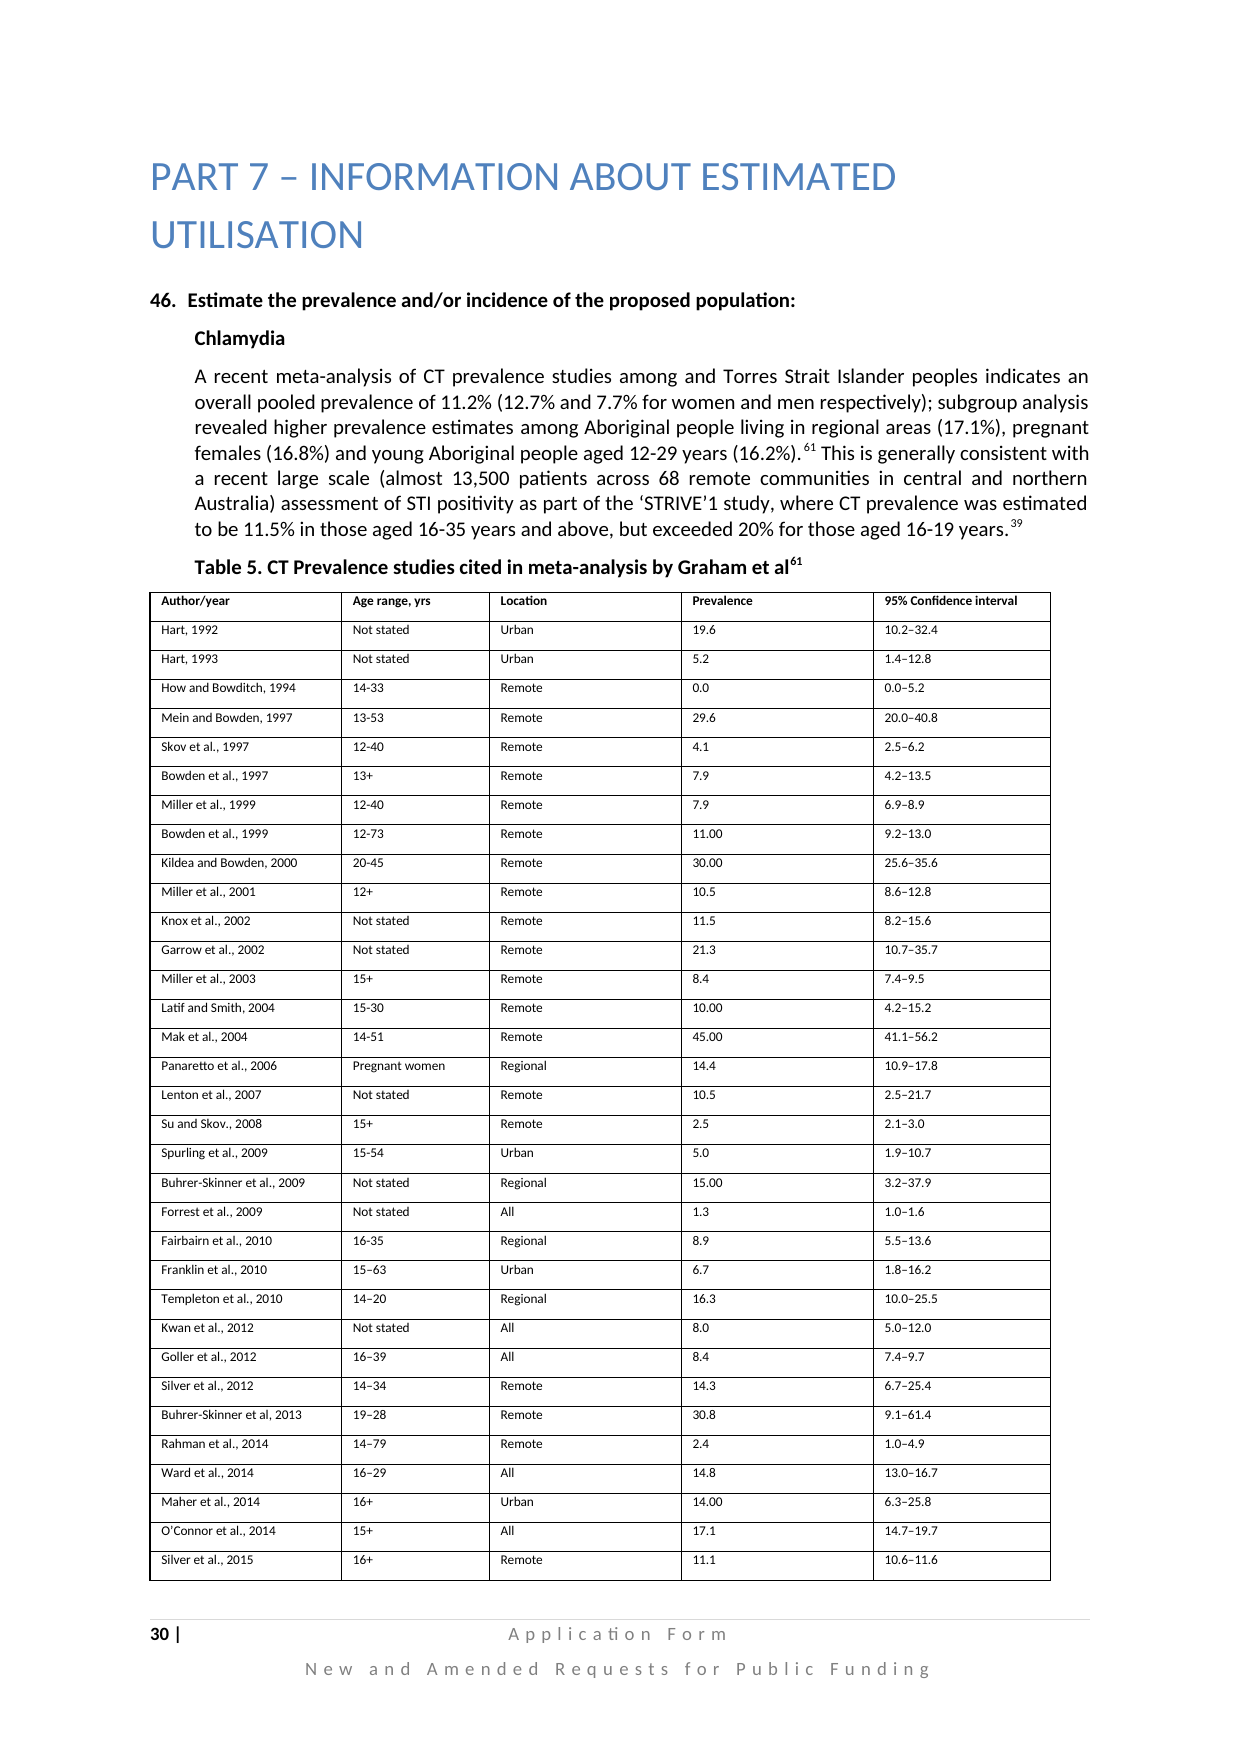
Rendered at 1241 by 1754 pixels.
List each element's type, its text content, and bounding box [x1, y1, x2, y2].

table_header Author/year [151, 593, 341, 621]
table_cell Buhrer-Skinner et al., 2009 [151, 1174, 341, 1202]
table_cell Goller et al., 2012 [151, 1349, 341, 1377]
table_cell 29.6 [682, 709, 873, 737]
table_cell Kwan et al., 2012 [151, 1320, 341, 1347]
table_cell 10.5 [682, 1087, 873, 1115]
table_cell All [490, 1465, 681, 1493]
table_cell 21.3 [682, 942, 873, 970]
table_cell Templeton et al., 2010 [151, 1290, 341, 1318]
table_cell 0.0–5.2 [874, 680, 1050, 708]
table_cell 19.6 [682, 622, 873, 650]
table_cell Hart, 1992 [151, 622, 341, 650]
table_cell 12-40 [342, 796, 489, 824]
table_cell All [490, 1523, 681, 1551]
table_cell Miller et al., 2001 [151, 884, 341, 912]
table_cell 15-30 [342, 1000, 489, 1028]
table_cell Knox et al., 2002 [151, 913, 341, 941]
table_cell 0.0 [682, 680, 873, 708]
table_cell 15–63 [342, 1261, 489, 1289]
table_header Prevalence [682, 593, 873, 621]
table_cell Spurling et al., 2009 [151, 1145, 341, 1173]
table_cell Latif and Smith, 2004 [151, 1000, 341, 1028]
table_cell 2.5 [682, 1116, 873, 1144]
table_cell Not stated [342, 651, 489, 679]
table_cell Remote [490, 1000, 681, 1028]
table_cell 2.5–21.7 [874, 1087, 1050, 1115]
table_cell Remote [490, 1029, 681, 1057]
table_header 95% Confidence interval [874, 593, 1050, 621]
table_cell 8.4 [682, 971, 873, 999]
table_cell 15-54 [342, 1145, 489, 1173]
table_cell 14.4 [682, 1058, 873, 1086]
table_cell Silver et al., 2015 [151, 1552, 341, 1580]
table_cell 7.9 [682, 767, 873, 795]
table_cell Rahman et al., 2014 [151, 1436, 341, 1464]
table_cell O’Connor et al., 2014 [151, 1523, 341, 1551]
table_cell Not stated [342, 913, 489, 941]
table_cell Remote [490, 1116, 681, 1144]
table_cell 7.4–9.5 [874, 971, 1050, 999]
table_cell Garrow et al., 2002 [151, 942, 341, 970]
table_cell 8.6–12.8 [874, 884, 1050, 912]
table_cell Kildea and Bowden, 2000 [151, 855, 341, 882]
table_cell Urban [490, 1145, 681, 1173]
table_cell Remote [490, 796, 681, 824]
subtitle PART 7 – INFORMATION ABOUT ESTIMATED UTILISATION [150, 150, 1090, 259]
table_cell Miller et al., 2003 [151, 971, 341, 999]
table_cell 1.3 [682, 1203, 873, 1231]
table_cell Pregnant women [342, 1058, 489, 1086]
table_cell Regional [490, 1058, 681, 1086]
table_cell Panaretto et al., 2006 [151, 1058, 341, 1086]
table_cell 25.6–35.6 [874, 855, 1050, 882]
table_cell 4.2–15.2 [874, 1000, 1050, 1028]
table_cell 16.3 [682, 1290, 873, 1318]
table_cell Not stated [342, 1087, 489, 1115]
table_cell Remote [490, 738, 681, 766]
table_cell 16–39 [342, 1349, 489, 1377]
table_cell Remote [490, 971, 681, 999]
table_cell 16–29 [342, 1465, 489, 1493]
table_cell 7.4–9.7 [874, 1349, 1050, 1377]
table_cell Skov et al., 1997 [151, 738, 341, 766]
table_cell 1.9–10.7 [874, 1145, 1050, 1173]
table_cell 30.00 [682, 855, 873, 882]
table_cell Remote [490, 942, 681, 970]
table_cell 10.00 [682, 1000, 873, 1028]
text A recent meta-analysis of CT prevalence studies among and Torres Strait Islander peoples indicates an overall pooled prevalence of 11.2% (12.7% and 7.7% for women and men respectively); subgroup analysis revealed higher prevalence estimates among Aboriginal people living in regional areas (17.1%), pregnant females (16.8%) and young Aboriginal people aged 12-29 years (16.2%).61 This is generally consistent with a recent large scale (almost 13,500 patients across 68 remote communities in central and northern Australia) assessment of STI positivity as part of the ‘STRIVE’1 study, where CT prevalence was estimated to be 11.5% in those aged 16-35 years and above, but exceeded 20% for those aged 16-19 years.39 [194, 363, 1090, 541]
table_cell 14-33 [342, 680, 489, 708]
table_cell 4.1 [682, 738, 873, 766]
table_cell 14.8 [682, 1465, 873, 1493]
table_cell How and Bowditch, 1994 [151, 680, 341, 708]
table_cell 1.8–16.2 [874, 1261, 1050, 1289]
table_cell 2.1–3.0 [874, 1116, 1050, 1144]
table_cell All [490, 1349, 681, 1377]
table_cell All [490, 1320, 681, 1347]
table_cell Fairbairn et al., 2010 [151, 1232, 341, 1260]
table_cell 1.0–1.6 [874, 1203, 1050, 1231]
table_cell 9.1–61.4 [874, 1407, 1050, 1435]
table_cell 19–28 [342, 1407, 489, 1435]
table_cell 14–34 [342, 1378, 489, 1406]
table_cell Urban [490, 1494, 681, 1522]
table_cell Buhrer-Skinner et al, 2013 [151, 1407, 341, 1435]
table_cell 10.7–35.7 [874, 942, 1050, 970]
table_cell Remote [490, 1436, 681, 1464]
table_cell 20.0–40.8 [874, 709, 1050, 737]
table_cell 16+ [342, 1494, 489, 1522]
table_cell Not stated [342, 1174, 489, 1202]
table_cell 41.1–56.2 [874, 1029, 1050, 1057]
table_cell 9.2–13.0 [874, 825, 1050, 853]
table_cell 4.2–13.5 [874, 767, 1050, 795]
table_cell Remote [490, 825, 681, 853]
table_cell 15+ [342, 1523, 489, 1551]
table_cell Remote [490, 913, 681, 941]
text Chlamydia [194, 326, 1090, 351]
table_cell 8.2–15.6 [874, 913, 1050, 941]
table_cell 10.6–11.6 [874, 1552, 1050, 1580]
table_cell Urban [490, 622, 681, 650]
table_cell 14.3 [682, 1378, 873, 1406]
table_header Location [490, 593, 681, 621]
table_cell Remote [490, 1378, 681, 1406]
table_cell 6.7–25.4 [874, 1378, 1050, 1406]
table_cell Su and Skov., 2008 [151, 1116, 341, 1144]
table_cell 15+ [342, 1116, 489, 1144]
table_cell 12+ [342, 884, 489, 912]
table_cell 11.00 [682, 825, 873, 853]
table_cell Remote [490, 1552, 681, 1580]
table_cell 2.5–6.2 [874, 738, 1050, 766]
table_cell 17.1 [682, 1523, 873, 1551]
table_cell 12-73 [342, 825, 489, 853]
table_cell Remote [490, 1087, 681, 1115]
table_cell 14.00 [682, 1494, 873, 1522]
table_cell 16-35 [342, 1232, 489, 1260]
table_cell 1.4–12.8 [874, 651, 1050, 679]
table_cell Remote [490, 709, 681, 737]
table_cell 14–20 [342, 1290, 489, 1318]
table_cell 15+ [342, 971, 489, 999]
table_cell Forrest et al., 2009 [151, 1203, 341, 1231]
table_cell Not stated [342, 1203, 489, 1231]
table_cell Remote [490, 855, 681, 882]
table_header Age range, yrs [342, 593, 489, 621]
table_cell Remote [490, 1407, 681, 1435]
table_cell All [490, 1203, 681, 1231]
table_cell Lenton et al., 2007 [151, 1087, 341, 1115]
table_cell 13.0–16.7 [874, 1465, 1050, 1493]
table_cell 1.0–4.9 [874, 1436, 1050, 1464]
table_cell Franklin et al., 2010 [151, 1261, 341, 1289]
table_cell 10.5 [682, 884, 873, 912]
table_cell 14–79 [342, 1436, 489, 1464]
table_cell 13-53 [342, 709, 489, 737]
table_cell 5.0–12.0 [874, 1320, 1050, 1347]
table_cell 5.2 [682, 651, 873, 679]
table_cell 11.5 [682, 913, 873, 941]
table_cell Not stated [342, 942, 489, 970]
table_cell 10.2–32.4 [874, 622, 1050, 650]
table_cell 45.00 [682, 1029, 873, 1057]
table_cell Regional [490, 1232, 681, 1260]
table_cell Bowden et al., 1997 [151, 767, 341, 795]
table_cell Remote [490, 884, 681, 912]
table_cell 2.4 [682, 1436, 873, 1464]
subtitle Estimate the prevalence and/or incidence of the proposed population: [150, 288, 1090, 313]
table_cell 7.9 [682, 796, 873, 824]
table_cell Remote [490, 680, 681, 708]
table_cell Miller et al., 1999 [151, 796, 341, 824]
table_cell 8.9 [682, 1232, 873, 1260]
table_cell Remote [490, 767, 681, 795]
table_cell 6.7 [682, 1261, 873, 1289]
table_cell 14.7–19.7 [874, 1523, 1050, 1551]
table_cell 5.5–13.6 [874, 1232, 1050, 1260]
table_cell 3.2–37.9 [874, 1174, 1050, 1202]
table_cell 5.0 [682, 1145, 873, 1173]
table_cell 8.0 [682, 1320, 873, 1347]
table_cell 10.0–25.5 [874, 1290, 1050, 1318]
table_cell Silver et al., 2012 [151, 1378, 341, 1406]
table_cell Not stated [342, 1320, 489, 1347]
table_cell 8.4 [682, 1349, 873, 1377]
table_cell 11.1 [682, 1552, 873, 1580]
table_cell 6.3–25.8 [874, 1494, 1050, 1522]
table_cell 12-40 [342, 738, 489, 766]
table_cell 30.8 [682, 1407, 873, 1435]
table_cell 13+ [342, 767, 489, 795]
table_cell 20-45 [342, 855, 489, 882]
table_cell 15.00 [682, 1174, 873, 1202]
table_cell Not stated [342, 622, 489, 650]
table_cell Urban [490, 651, 681, 679]
table_cell Urban [490, 1261, 681, 1289]
table_cell Mein and Bowden, 1997 [151, 709, 341, 737]
table_cell Mak et al., 2004 [151, 1029, 341, 1057]
table_cell Maher et al., 2014 [151, 1494, 341, 1522]
table_cell 10.9–17.8 [874, 1058, 1050, 1086]
table_cell Ward et al., 2014 [151, 1465, 341, 1493]
table_cell Bowden et al., 1999 [151, 825, 341, 853]
table_cell 14-51 [342, 1029, 489, 1057]
table_cell Hart, 1993 [151, 651, 341, 679]
table_cell Regional [490, 1174, 681, 1202]
table_cell 16+ [342, 1552, 489, 1580]
table_cell 6.9–8.9 [874, 796, 1050, 824]
table_cell Regional [490, 1290, 681, 1318]
text Table 5. CT Prevalence studies cited in meta-analysis by Graham et al61 [194, 554, 1090, 579]
